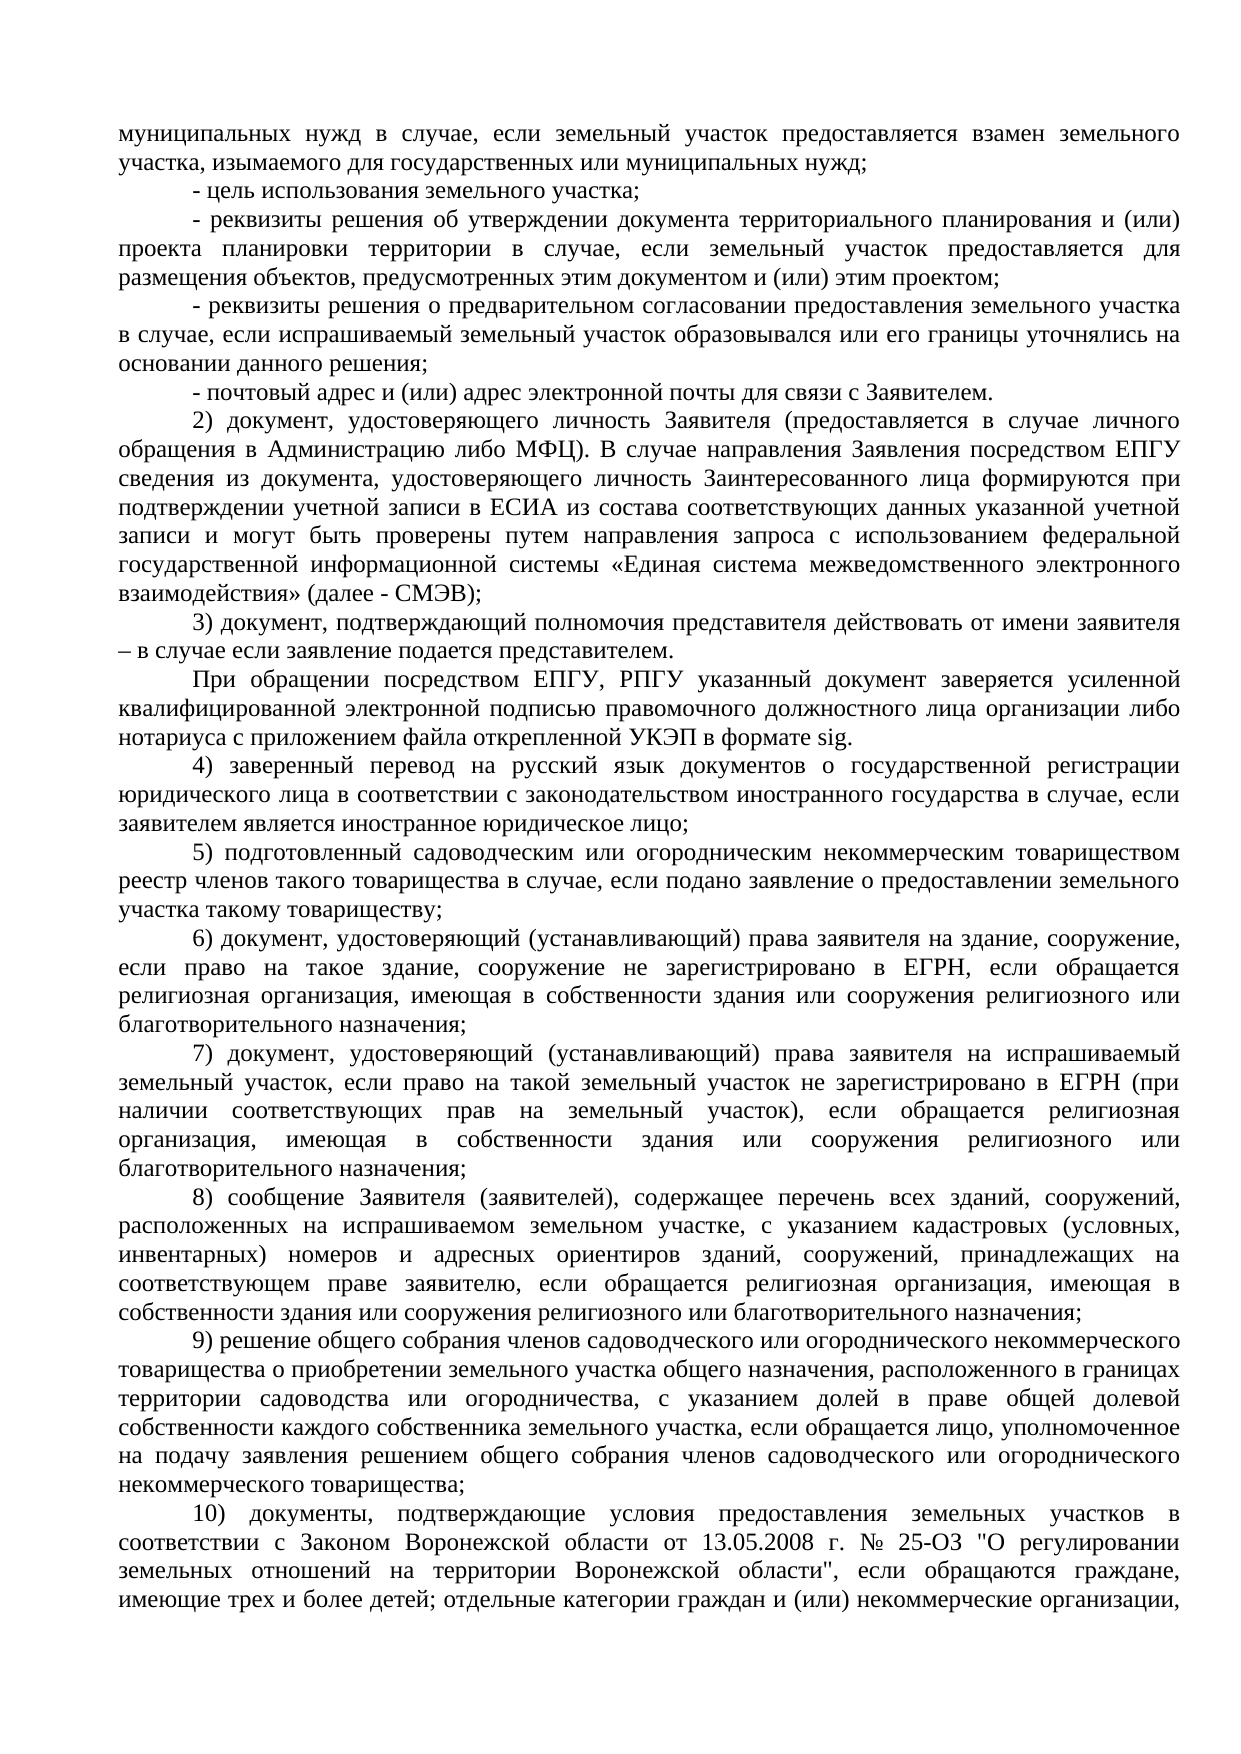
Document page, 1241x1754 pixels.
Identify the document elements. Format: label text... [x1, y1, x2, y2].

list 4) заверенный перевод на русский язык документов о государственной регистрации юридического лица в соответствии с законодательством иностранного государства в случае, если заявителем является иностранное юридическое лицо; [118, 751, 1181, 837]
text При обращении посредством ЕПГУ, РПГУ указанный документ заверяется усиленной квалифицированной электронной подписью правомочного должностного лица организации либо нотариуса с приложением файла открепленной УКЭП в формате sig. [118, 664, 1181, 751]
list 2) документ, удостоверяющего личность Заявителя (предоставляется в случае личного обращения в Администрацию либо МФЦ). В случае направления Заявления посредством ЕПГУ сведения из документа, удостоверяющего личность Заинтересованного лица формируются при подтверждении учетной записи в ЕСИА из состава соответствующих данных указанной учетной записи и могут быть проверены путем направления запроса с использованием федеральной государственной информационной системы «Единая система межведомственного электронного взаимодействия» (далее - СМЭВ); [118, 406, 1181, 607]
text - цель использования земельного участка; [118, 176, 1181, 204]
text - реквизиты решения об утверждении документа территориального планирования и (или) проекта планировки территории в случае, если земельный участок предоставляется для размещения объектов, предусмотренных этим документом и (или) этим проектом; [118, 204, 1181, 291]
list 6) документ, удостоверяющий (устанавливающий) права заявителя на здание, сооружение, если право на такое здание, сооружение не зарегистрировано в ЕГРН, если обращается религиозная организация, имеющая в собственности здания или сооружения религиозного или благотворительного назначения; [118, 923, 1181, 1038]
text - почтовый адрес и (или) адрес электронной почты для связи с Заявителем. [118, 377, 1181, 406]
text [118, 118, 1181, 176]
list 8) сообщение Заявителя (заявителей), содержащее перечень всех зданий, сооружений, расположенных на испрашиваемом земельном участке, с указанием кадастровых (условных, инвентарных) номеров и адресных ориентиров зданий, сооружений, принадлежащих на соответствующем праве заявителю, если обращается религиозная организация, имеющая в собственности здания или сооружения религиозного или благотворительного назначения; [118, 1182, 1181, 1326]
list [118, 1498, 1181, 1613]
list 3) документ, подтверждающий полномочия представителя действовать от имени заявителя – в случае если заявление подается представителем. [118, 607, 1181, 664]
list 9) решение общего собрания членов садоводческого или огороднического некоммерческого товарищества о приобретении земельного участка общего назначения, расположенного в границах территории садоводства или огородничества, с указанием долей в праве общей долевой собственности каждого собственника земельного участка, если обращается лицо, уполномоченное на подачу заявления решением общего собрания членов садоводческого или огороднического некоммерческого товарищества; [118, 1326, 1181, 1498]
text - реквизиты решения о предварительном согласовании предоставления земельного участка в случае, если испрашиваемый земельный участок образовывался или его границы уточнялись на основании данного решения; [118, 291, 1181, 377]
list 5) подготовленный садоводческим или огородническим некоммерческим товариществом реестр членов такого товарищества в случае, если подано заявление о предоставлении земельного участка такому товариществу; [118, 837, 1181, 923]
list 7) документ, удостоверяющий (устанавливающий) права заявителя на испрашиваемый земельный участок, если право на такой земельный участок не зарегистрировано в ЕГРН (при наличии соответствующих прав на земельный участок), если обращается религиозная организация, имеющая в собственности здания или сооружения религиозного или благотворительного назначения; [118, 1038, 1181, 1182]
